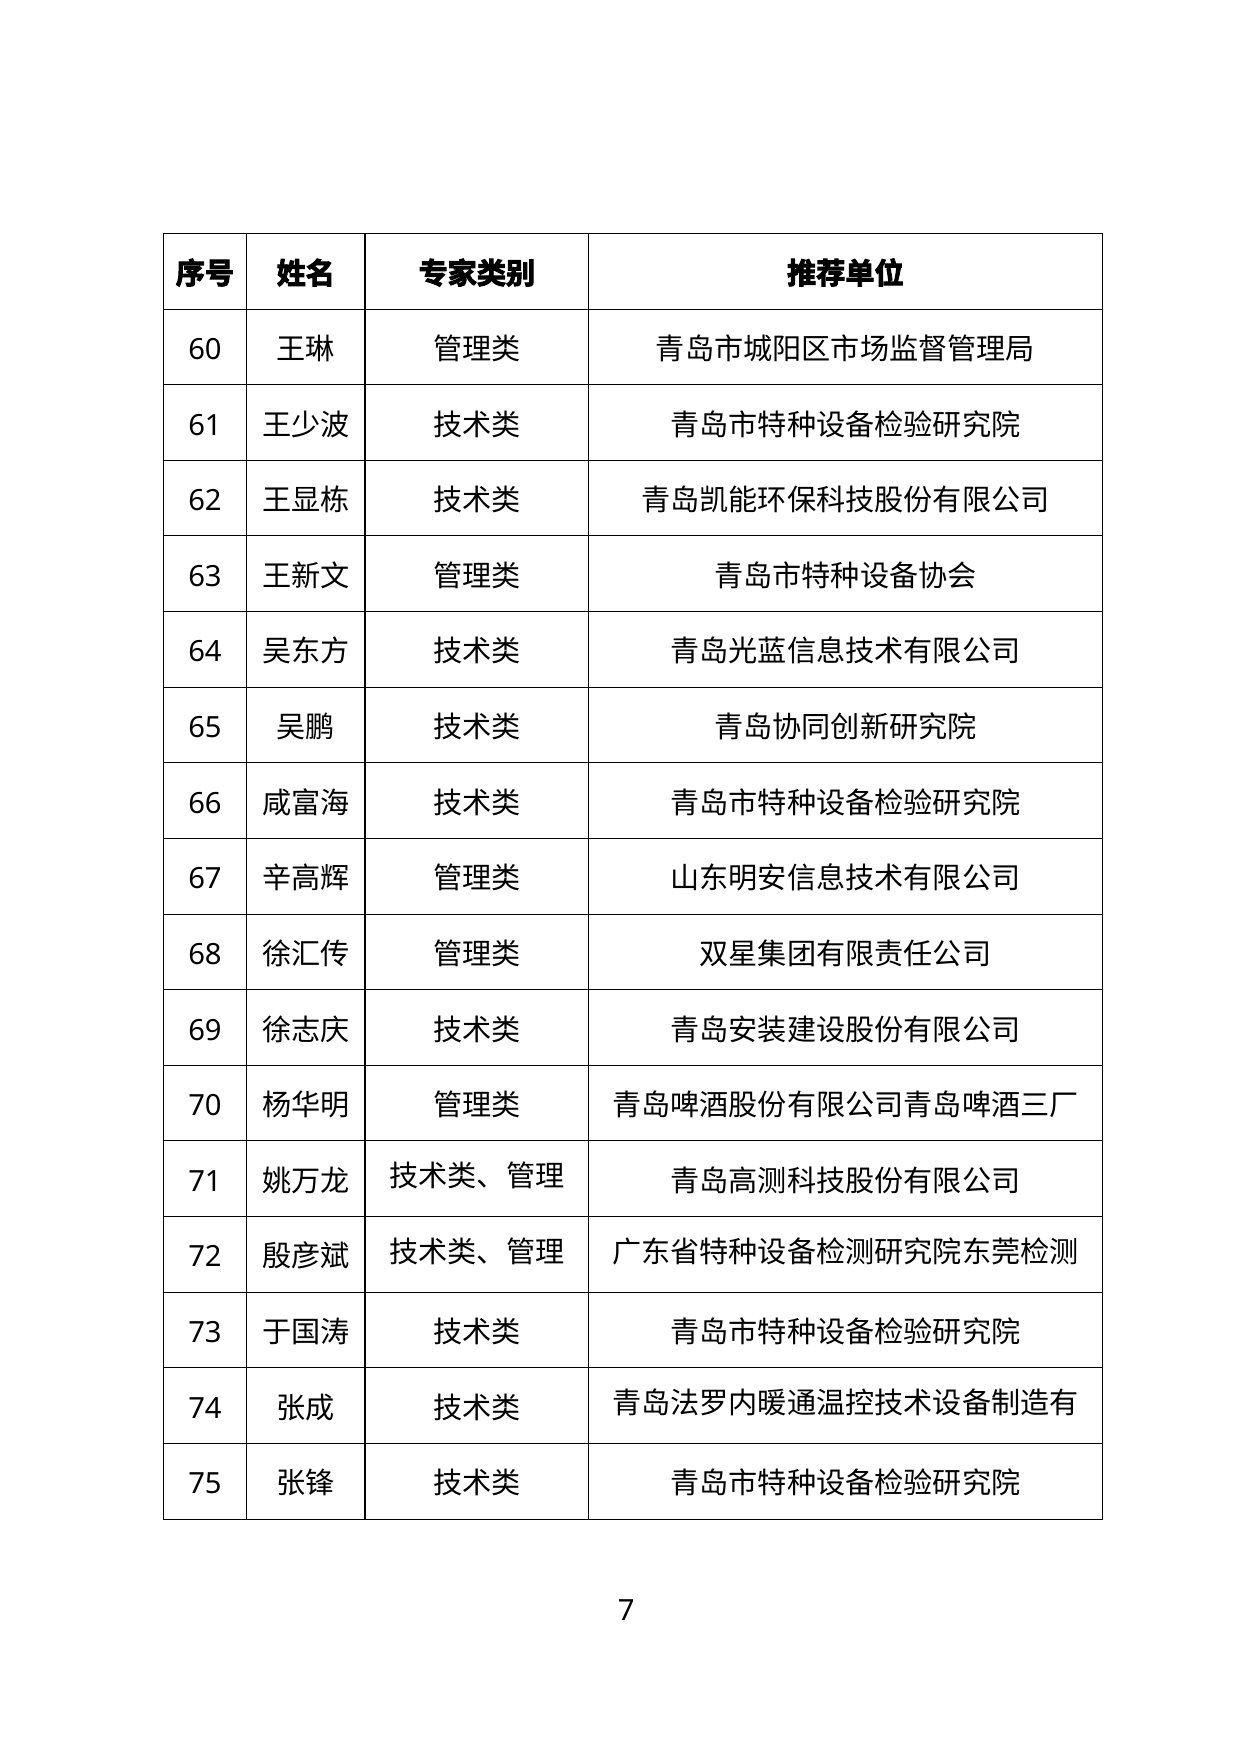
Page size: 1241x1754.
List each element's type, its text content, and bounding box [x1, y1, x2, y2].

table_cell 69 [164, 990, 246, 1065]
table_cell 63 [164, 536, 246, 611]
table_cell 青岛啤酒股份有限公司青岛啤酒三厂 [589, 1066, 1102, 1140]
table_cell 吴鹏 [247, 688, 364, 762]
table_cell 61 [164, 385, 246, 460]
table_cell 青岛市特种设备检验研究院 [589, 1444, 1102, 1518]
table_cell 管理类 [366, 915, 588, 989]
table_cell 技术类 [366, 612, 588, 687]
table_cell 姚万龙 [247, 1141, 364, 1216]
table_cell 72 [164, 1217, 246, 1292]
table_cell 青岛市特种设备检验研究院 [589, 1293, 1102, 1367]
table_cell 双星集团有限责任公司 [589, 915, 1102, 989]
table_header 序号 [164, 234, 246, 308]
table_cell 辛高辉 [247, 839, 364, 913]
table_cell 技术类 [366, 990, 588, 1065]
table_header 推荐单位 [589, 234, 1102, 308]
table_cell 技术类、管理类 [366, 1217, 588, 1292]
table_cell 管理类 [366, 839, 588, 913]
table_cell 青岛市特种设备检验研究院 [589, 763, 1102, 838]
table_cell 67 [164, 839, 246, 913]
table_cell 技术类 [366, 461, 588, 535]
table_cell 王琳 [247, 310, 364, 384]
table_cell 青岛协同创新研究院 [589, 688, 1102, 762]
table_cell 技术类 [366, 763, 588, 838]
table_cell 74 [164, 1368, 246, 1443]
table_cell 65 [164, 688, 246, 762]
table_cell 管理类 [366, 310, 588, 384]
table_header 专家类别 [366, 234, 588, 308]
table_cell 技术类 [366, 1368, 588, 1443]
table_cell 技术类 [366, 1293, 588, 1367]
table_cell 王少波 [247, 385, 364, 460]
table_cell 70 [164, 1066, 246, 1140]
table_cell 66 [164, 763, 246, 838]
table_cell 青岛高测科技股份有限公司 [589, 1141, 1102, 1216]
table_cell 管理类 [366, 536, 588, 611]
table_cell 青岛光蓝信息技术有限公司 [589, 612, 1102, 687]
table_cell 75 [164, 1444, 246, 1518]
table_cell 广东省特种设备检测研究院东莞检测院 [589, 1217, 1102, 1292]
table_cell 徐志庆 [247, 990, 364, 1065]
table_cell 68 [164, 915, 246, 989]
table_cell 王新文 [247, 536, 364, 611]
table_cell 青岛市城阳区市场监督管理局 [589, 310, 1102, 384]
table_cell 管理类 [366, 1066, 588, 1140]
table_cell 徐汇传 [247, 915, 364, 989]
table_cell 技术类、管理类 [366, 1141, 588, 1216]
table_cell 71 [164, 1141, 246, 1216]
table_cell 青岛安装建设股份有限公司 [589, 990, 1102, 1065]
table_cell 吴东方 [247, 612, 364, 687]
table_cell 于国涛 [247, 1293, 364, 1367]
table_header 姓名 [247, 234, 364, 308]
table_cell 青岛市特种设备检验研究院 [589, 385, 1102, 460]
table_cell 62 [164, 461, 246, 535]
table_cell 73 [164, 1293, 246, 1367]
table_cell 60 [164, 310, 246, 384]
table_cell 青岛法罗内暖通温控技术设备制造有限公司 [589, 1368, 1102, 1443]
table_cell 王显栋 [247, 461, 364, 535]
table_cell 张成 [247, 1368, 364, 1443]
table_cell 青岛市特种设备协会 [589, 536, 1102, 611]
table_cell 咸富海 [247, 763, 364, 838]
table_cell 技术类 [366, 385, 588, 460]
table_cell 山东明安信息技术有限公司 [589, 839, 1102, 913]
table_cell 杨华明 [247, 1066, 364, 1140]
table_cell 技术类 [366, 1444, 588, 1518]
table_cell 64 [164, 612, 246, 687]
table_cell 青岛凯能环保科技股份有限公司 [589, 461, 1102, 535]
table_cell 技术类 [366, 688, 588, 762]
table_cell 殷彦斌 [247, 1217, 364, 1292]
table_cell 张锋 [247, 1444, 364, 1518]
